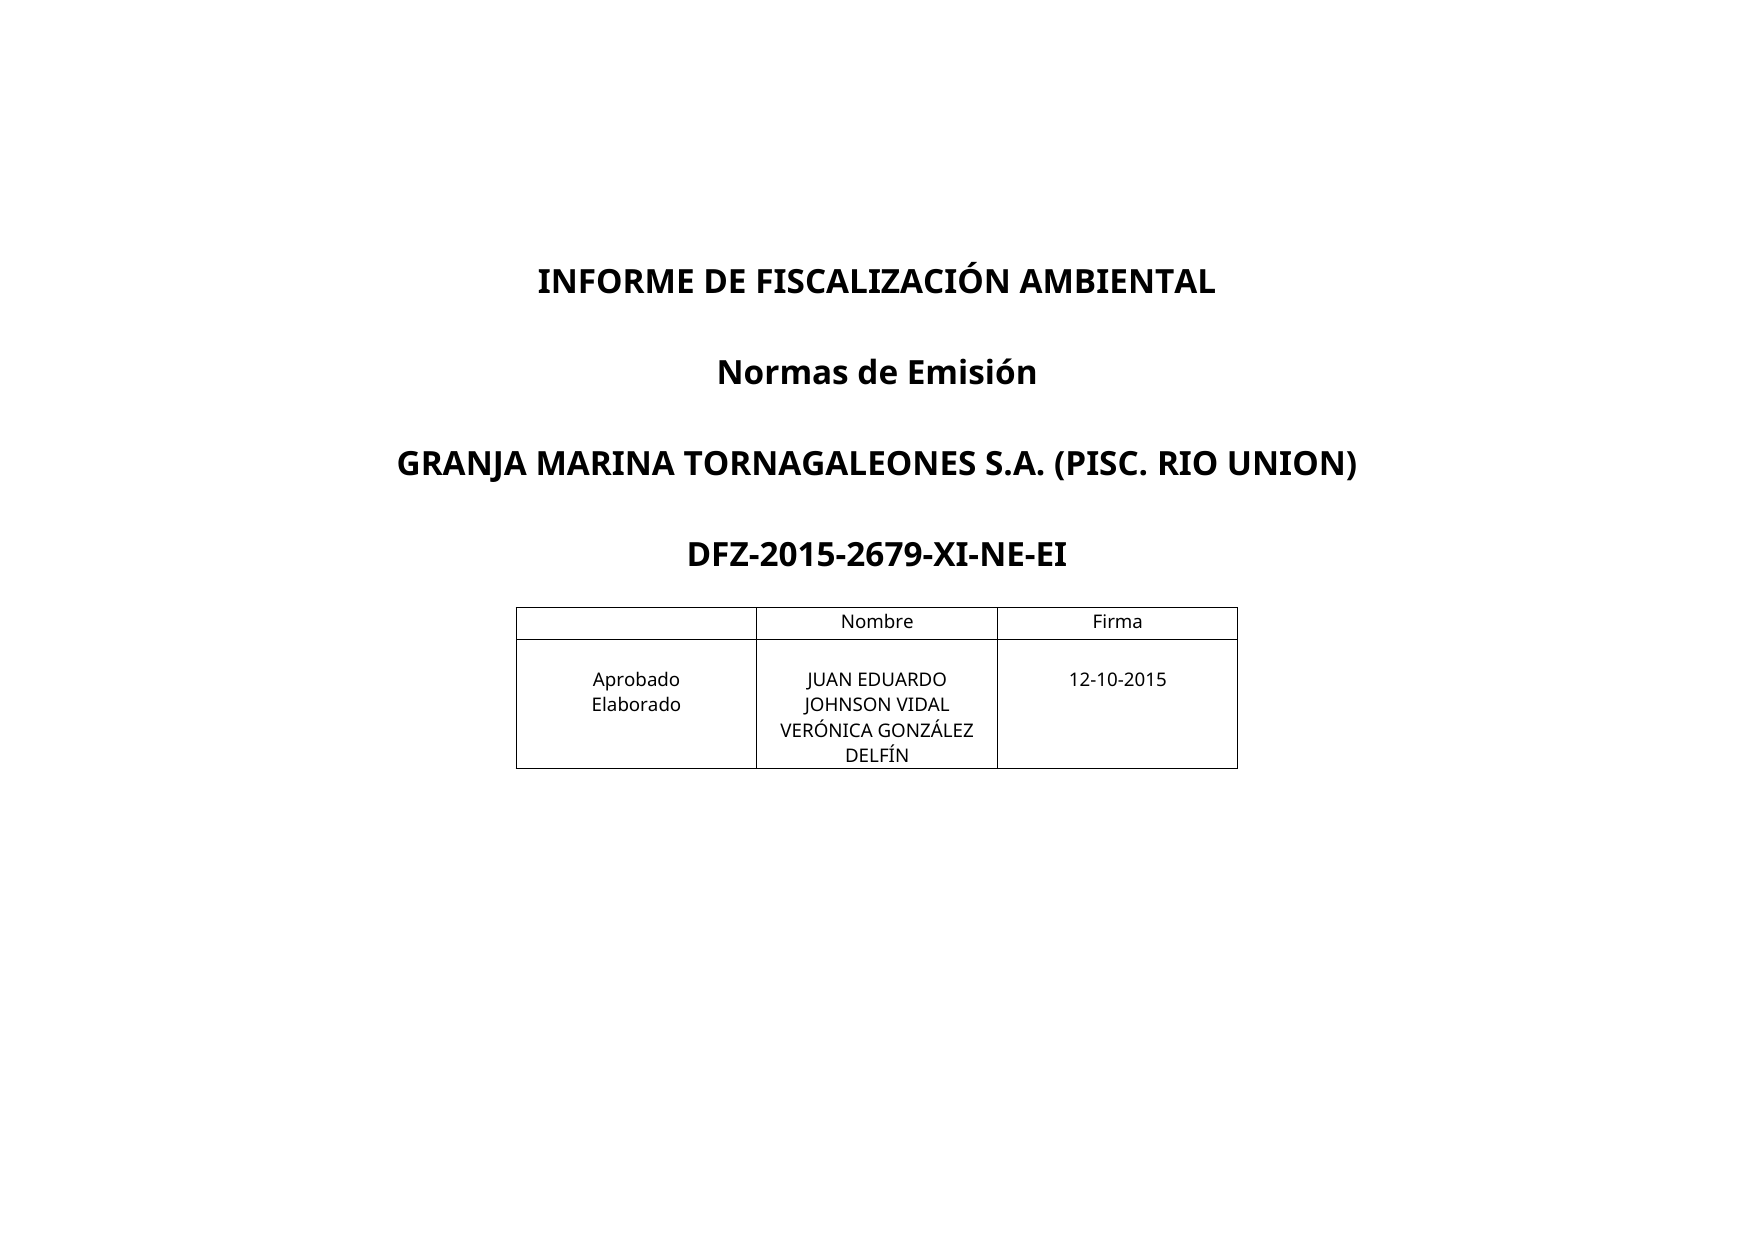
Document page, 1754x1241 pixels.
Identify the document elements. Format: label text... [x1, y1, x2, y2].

table_header Nombre [757, 608, 997, 639]
table_cell JUAN EDUARDO JOHNSON VIDAL VERÓNICA GONZÁLEZ DELFÍN [757, 640, 997, 768]
text GRANJA MARINA TORNAGALEONES S.A. (PISC. RIO UNION) [150, 394, 1604, 485]
table_header [517, 608, 756, 639]
table_cell 12-10-2015 [998, 640, 1237, 768]
text DFZ-2015-2679-XI-NE-EI [150, 485, 1604, 576]
text INFORME DE FISCALIZACIÓN AMBIENTAL [150, 212, 1604, 303]
text Normas de Emisión [150, 303, 1604, 394]
table_cell Aprobado Elaborado [517, 640, 756, 768]
table_header Firma [998, 608, 1237, 639]
